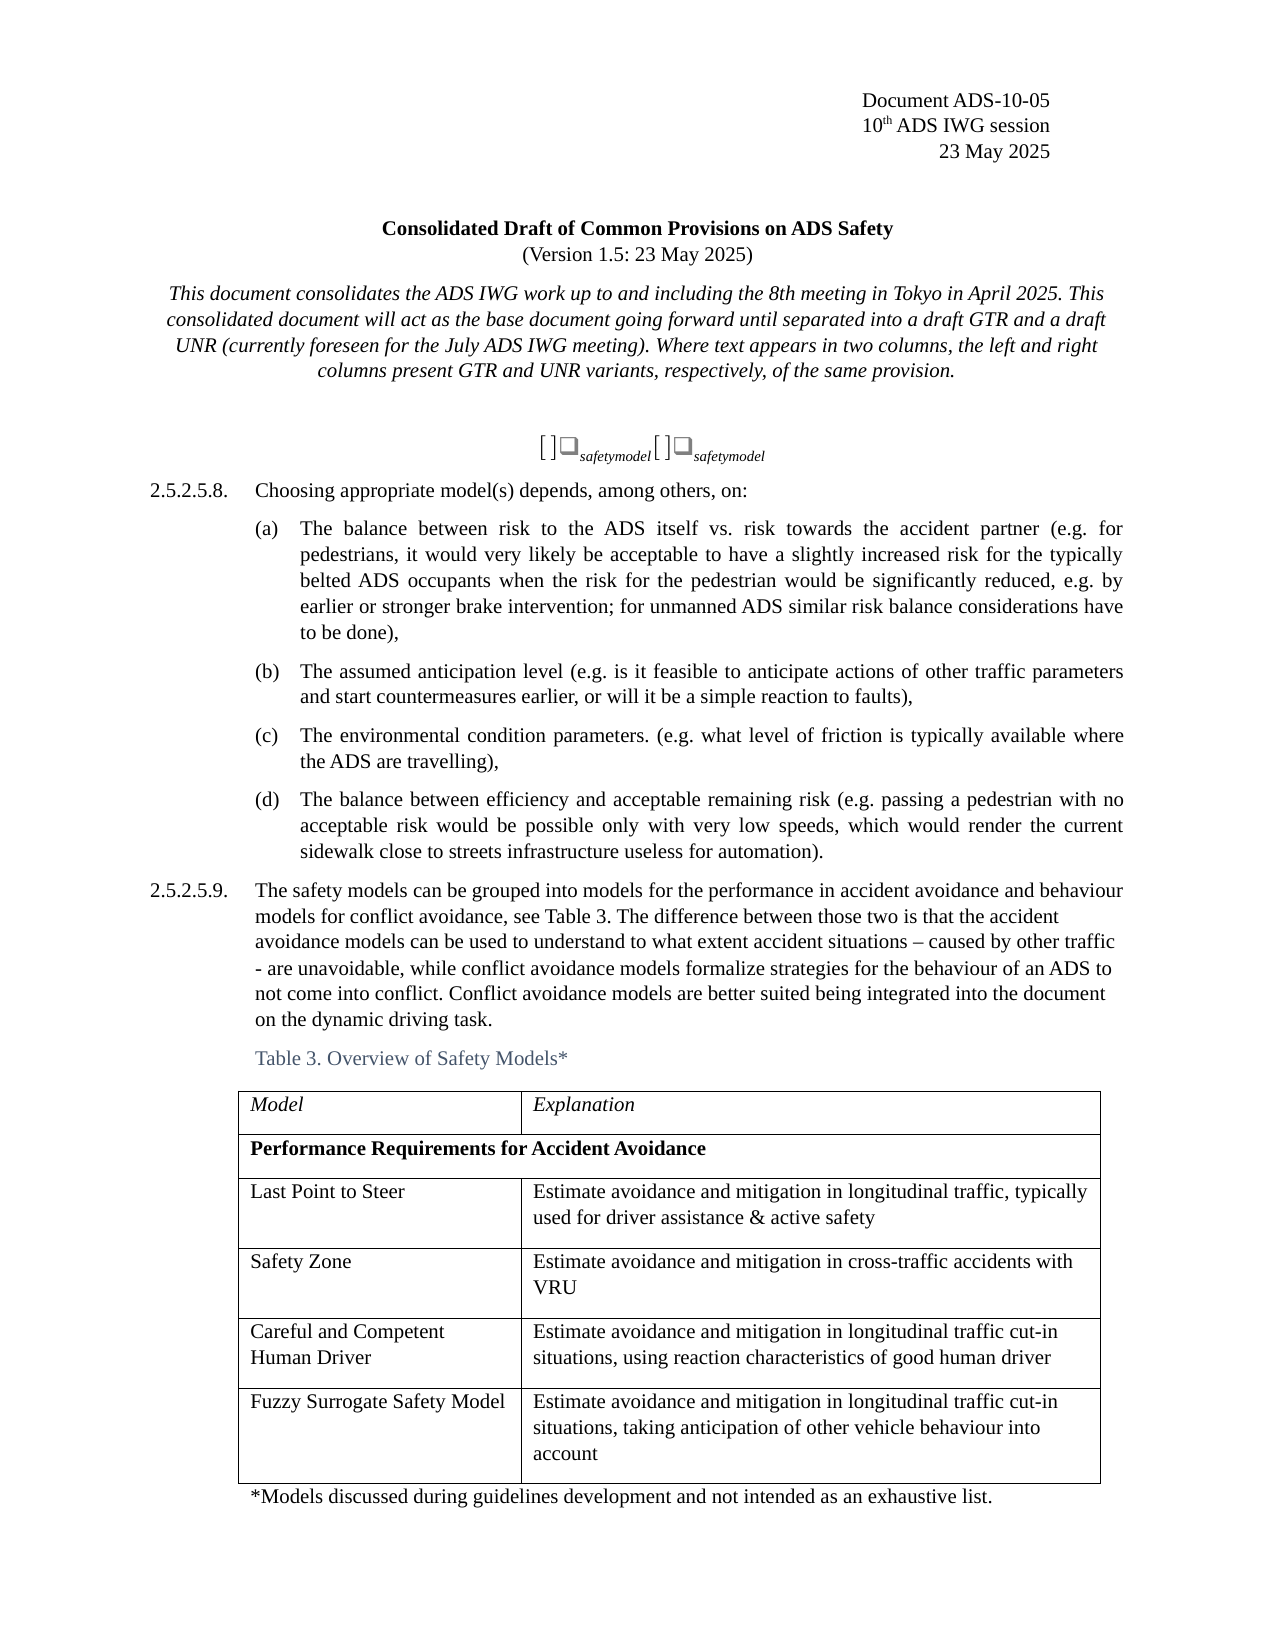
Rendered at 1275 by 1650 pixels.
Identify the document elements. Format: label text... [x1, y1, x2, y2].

table_cell Last Point to Steer [239, 1179, 521, 1248]
table_cell Careful and Competent Human Driver [239, 1319, 521, 1388]
table_cell *Models discussed during guidelines development and not intended as an exhaustive list. [239, 1484, 1101, 1527]
table_header Explanation [522, 1092, 1100, 1134]
text (a) The balance between risk to the ADS itself vs. risk towards the accident partner (e.g. for pedestrians, it would very likely be acceptable to have a slightly increased risk for the typically belted ADS occupants when the risk for the pedestrian would be significantly reduced, e.g. by earlier or stronger brake intervention; for unmanned ADS similar risk balance considerations have to be done), [255, 516, 1125, 644]
table_cell Estimate avoidance and mitigation in longitudinal traffic cut-in situations, using reaction characteristics of good human driver [522, 1319, 1100, 1388]
table_cell Estimate avoidance and mitigation in cross-traffic accidents with VRU [522, 1249, 1100, 1318]
text (b) The assumed anticipation level (e.g. is it feasible to anticipate actions of other traffic parameters and start countermeasures earlier, or will it be a simple reaction to faults), [255, 658, 1125, 708]
text Table 3. Overview of Safety Models* [255, 1046, 1125, 1070]
table_cell Safety Zone [239, 1249, 521, 1318]
text (c) The environmental condition parameters. (e.g. what level of friction is typically available where the ADS are travelling), [255, 723, 1125, 773]
text 2.5.2.5.8. Choosing appropriate model(s) depends, among others, on: [150, 478, 1125, 502]
table_cell Estimate avoidance and mitigation in longitudinal traffic cut-in situations, taking anticipation of other vehicle behaviour into account [522, 1389, 1100, 1483]
table_cell Estimate avoidance and mitigation in longitudinal traffic, typically used for driver assistance & active safety [522, 1179, 1100, 1248]
table_cell Performance Requirements for Accident Avoidance [239, 1135, 1100, 1178]
table_header Model [239, 1092, 521, 1134]
table_cell Fuzzy Surrogate Safety Model [239, 1389, 521, 1483]
text (d) The balance between efficiency and acceptable remaining risk (e.g. passing a pedestrian with no acceptable risk would be possible only with very low speeds, which would render the current sidewalk close to streets infrastructure useless for automation). [255, 787, 1125, 863]
text 2.5.2.5.9. The safety models can be grouped into models for the performance in accident avoidance and behaviour models for conflict avoidance, see Table 3. The difference between those two is that the accident avoidance models can be used to understand to what extent accident situations – caused by other traffic - are unavoidable, while conflict avoidance models formalize strategies for the behaviour of an ADS to not come into conflict. Conflict avoidance models are better suited being integrated into the document on the dynamic driving task. [150, 878, 1125, 1031]
